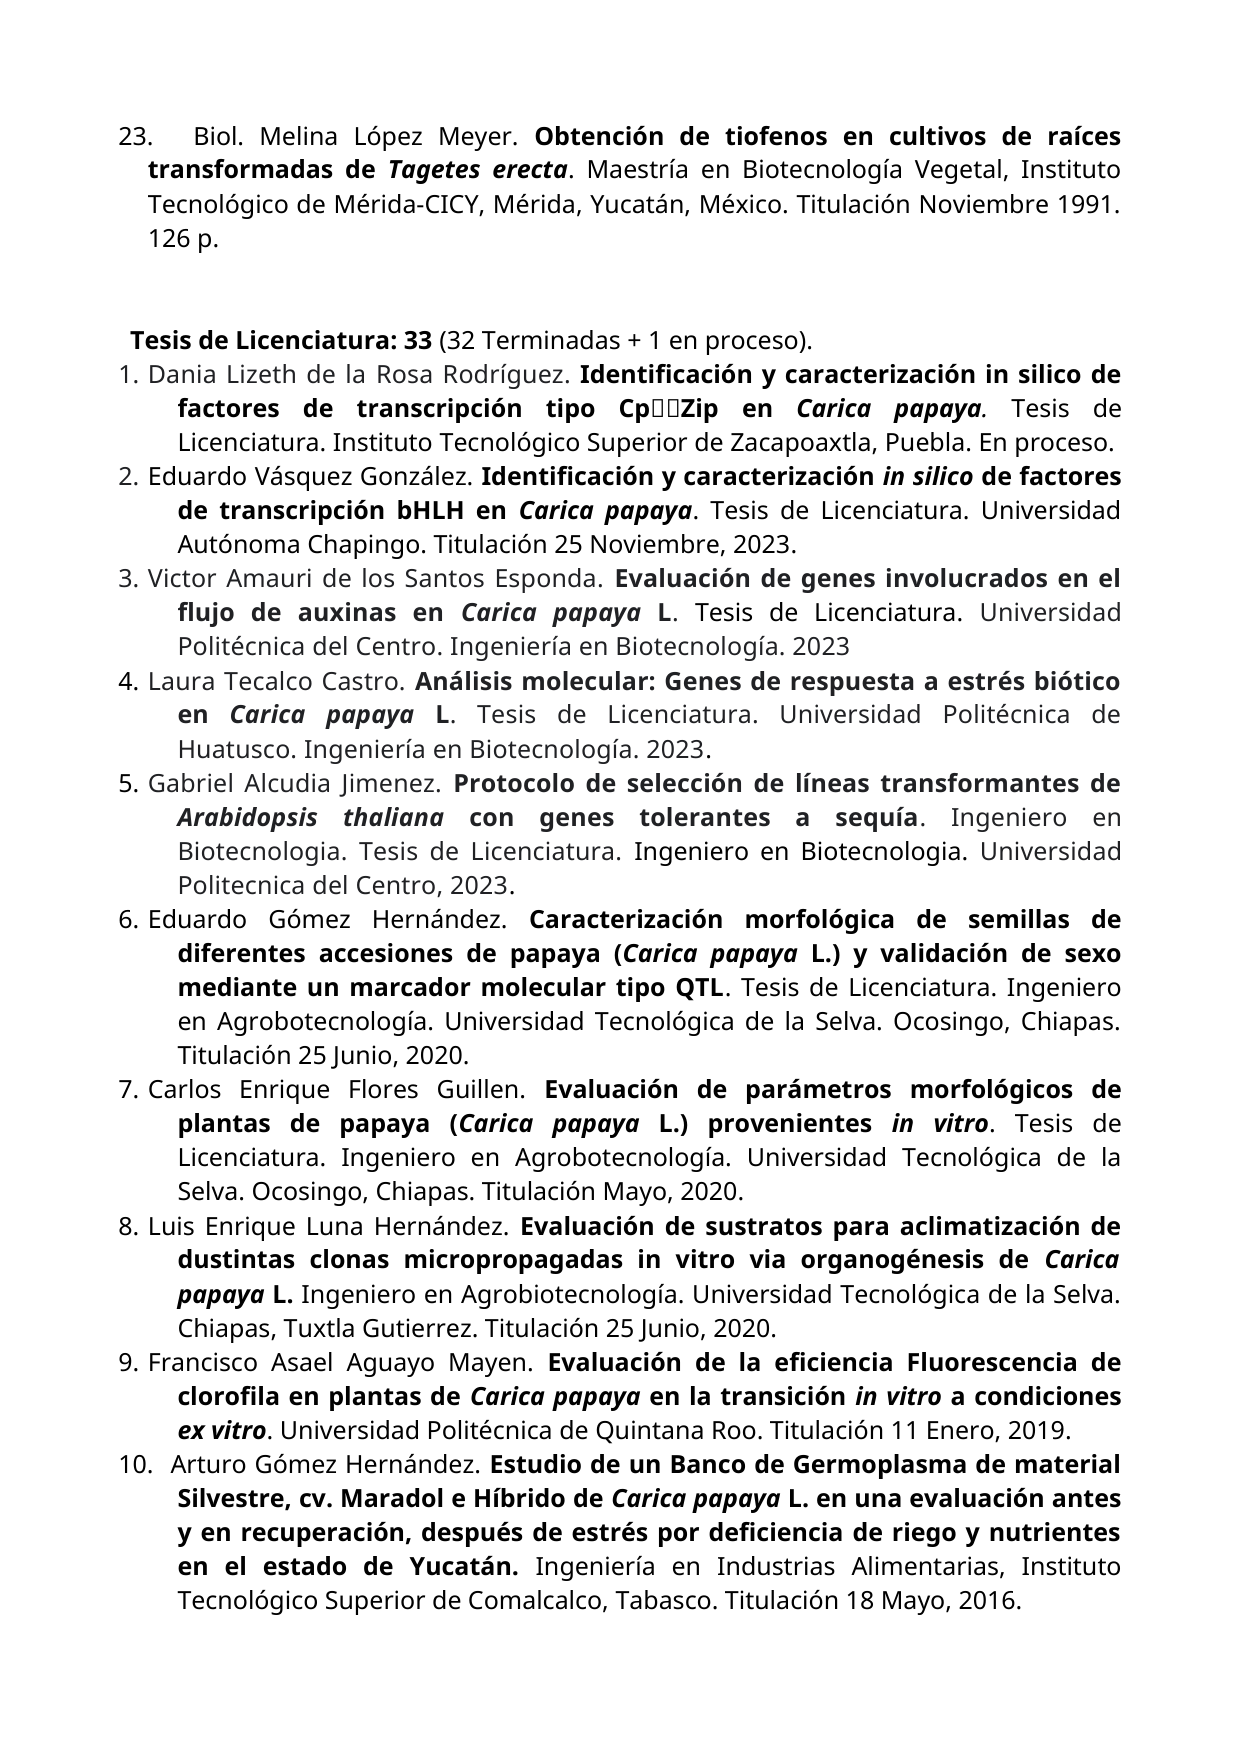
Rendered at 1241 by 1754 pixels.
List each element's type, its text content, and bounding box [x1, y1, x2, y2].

list Biol. Melina López Meyer. Obtención de tiofenos en cultivos de raíces transformadas de Tagetes erecta. Maestría en Biotecnología Vegetal, Instituto Tecnológico de Mérida-CICY, Mérida, Yucatán, México. Titulación Noviembre 1991. 126 p. [118, 118, 1122, 254]
list Laura Tecalco Castro. Análisis molecular: Genes de respuesta a estrés biótico en Carica papaya L. Tesis de Licenciatura. Universidad Politécnica de Huatusco. Ingeniería en Biotecnología. 2023. [118, 663, 1122, 765]
list Luis Enrique Luna Hernández. Evaluación de sustratos para aclimatización de dustintas clonas micropropagadas in vitro via organogénesis de Carica papaya L. Ingeniero en Agrobiotecnología. Universidad Tecnológica de la Selva. Chiapas, Tuxtla Gutierrez. Titulación 25 Junio, 2020. [118, 1208, 1122, 1344]
list Arturo Gómez Hernández. Estudio de un Banco de Germoplasma de material Silvestre, cv. Maradol e Híbrido de Carica papaya L. en una evaluación antes y en recuperación, después de estrés por deficiencia de riego y nutrientes en el estado de Yucatán. Ingeniería en Industrias Alimentarias, Instituto Tecnológico Superior de Comalcalco, Tabasco. Titulación 18 Mayo, 2016. [118, 1447, 1122, 1617]
list Victor Amauri de los Santos Esponda. Evaluación de genes involucrados en el flujo de auxinas en Carica papaya L. Tesis de Licenciatura. Universidad Politécnica del Centro. Ingeniería en Biotecnología. 2023 [118, 561, 1122, 663]
list Eduardo Gómez Hernández. Caracterización morfológica de semillas de diferentes accesiones de papaya (Carica papaya L.) y validación de sexo mediante un marcador molecular tipo QTL. Tesis de Licenciatura. Ingeniero en Agrobotecnología. Universidad Tecnológica de la Selva. Ocosingo, Chiapas. Titulación 25 Junio, 2020. [118, 902, 1122, 1072]
list Dania Lizeth de la Rosa Rodríguez. Identificación y caracterización in silico de factores de transcripción tipo CpZip en Carica papaya. Tesis de Licenciatura. Instituto Tecnológico Superior de Zacapoaxtla, Puebla. En proceso. [118, 357, 1122, 459]
list Eduardo Vásquez González. Identificación y caracterización in silico de factores de transcripción bHLH en Carica papaya. Tesis de Licenciatura. Universidad Autónoma Chapingo. Titulación 25 Noviembre, 2023. [118, 459, 1122, 561]
subtitle Tesis de Licenciatura: 33 (32 Terminadas + 1 en proceso). [130, 322, 1122, 357]
list Francisco Asael Aguayo Mayen. Evaluación de la eficiencia Fluorescencia de clorofila en plantas de Carica papaya en la transición in vitro a condiciones ex vitro. Universidad Politécnica de Quintana Roo. Titulación 11 Enero, 2019. [118, 1344, 1122, 1447]
list Carlos Enrique Flores Guillen. Evaluación de parámetros morfológicos de plantas de papaya (Carica papaya L.) provenientes in vitro. Tesis de Licenciatura. Ingeniero en Agrobotecnología. Universidad Tecnológica de la Selva. Ocosingo, Chiapas. Titulación Mayo, 2020. [118, 1072, 1122, 1208]
list Gabriel Alcudia Jimenez. Protocolo de selección de líneas transformantes de Arabidopsis thaliana con genes tolerantes a sequía. Ingeniero en Biotecnologia. Tesis de Licenciatura. Ingeniero en Biotecnologia. Universidad Politecnica del Centro, 2023. [118, 765, 1122, 902]
